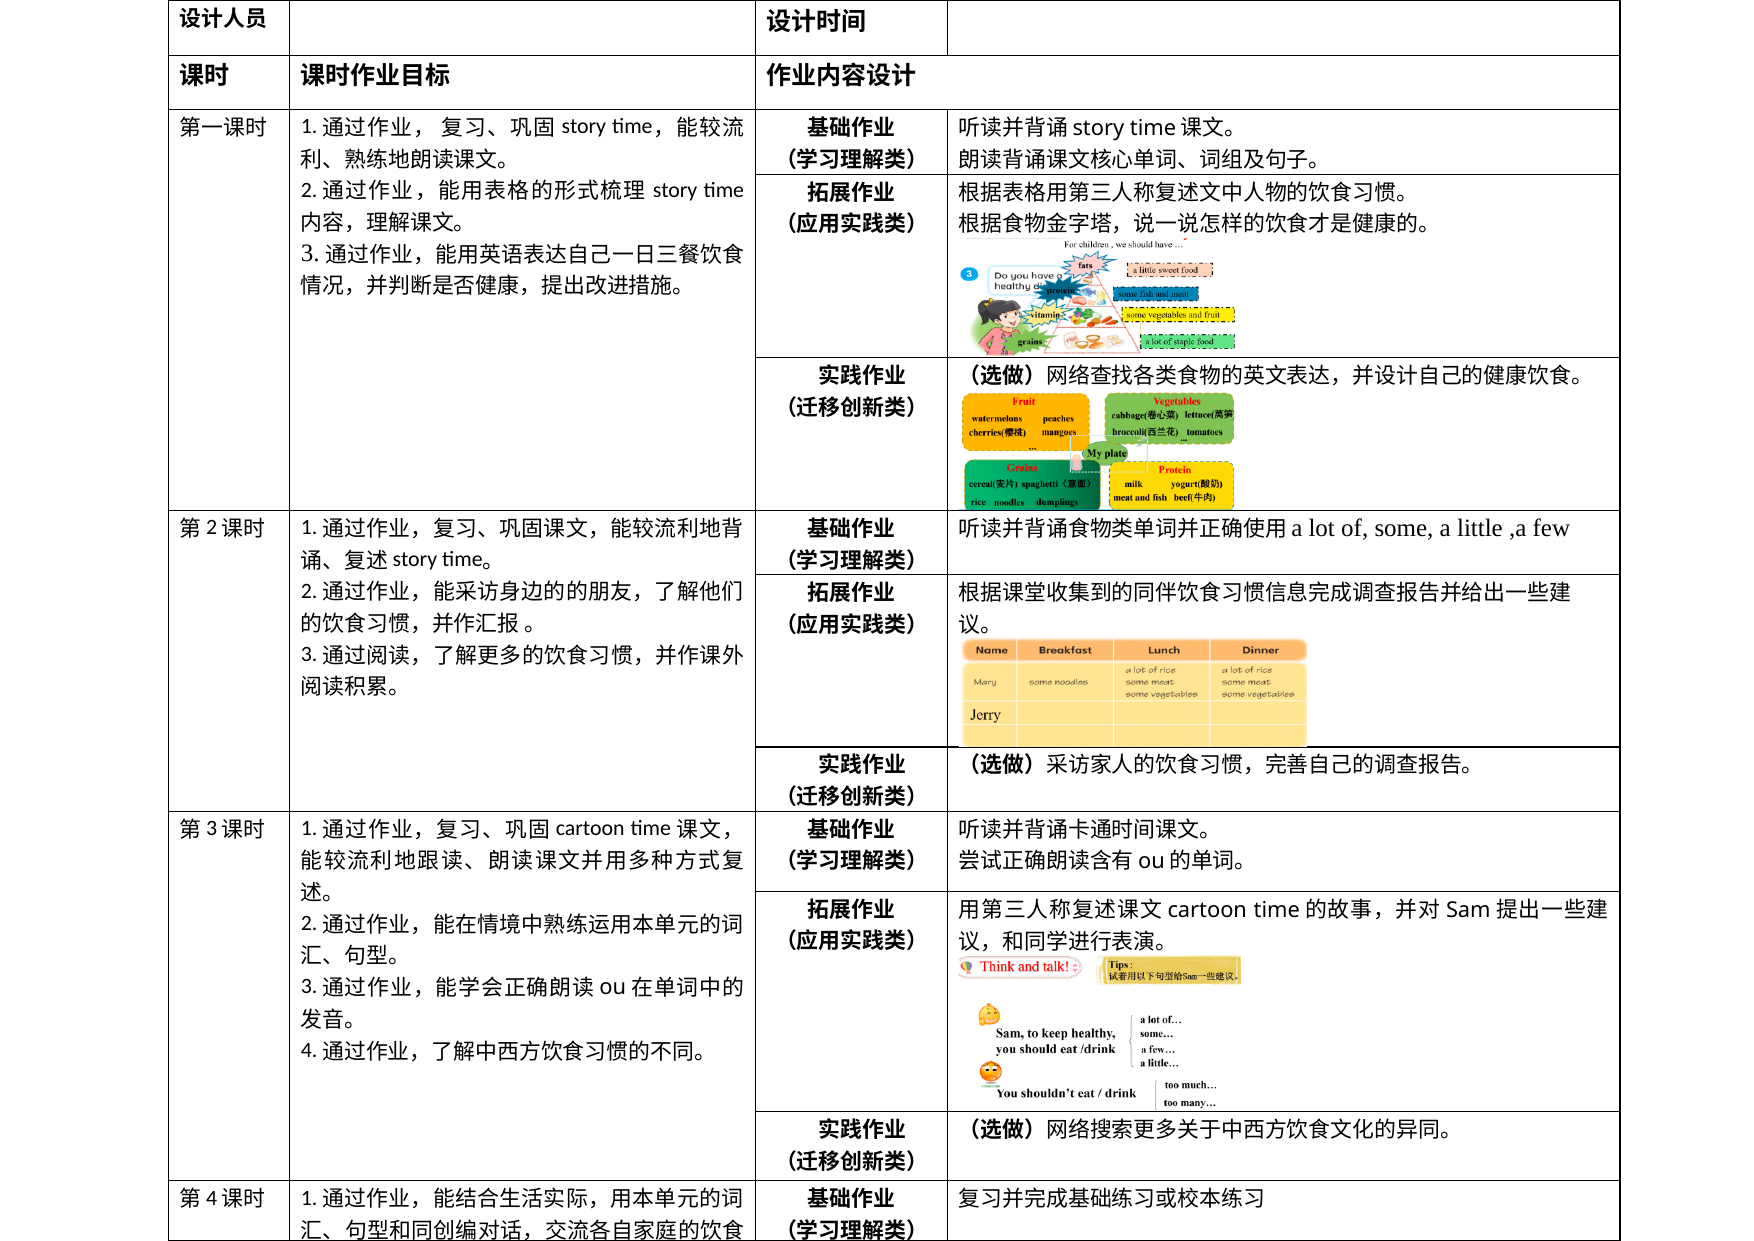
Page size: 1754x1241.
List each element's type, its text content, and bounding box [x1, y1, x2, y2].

picture [958, 238, 1250, 357]
table_cell 拓展作业 （应用实践类） [756, 575, 947, 746]
table_cell 听读并背诵食物类单词并正确使用a lot of, some, a little ,a few [948, 511, 1619, 574]
table_cell 用第三人称复述课文cartoon time的故事，并对Sam提出一些建议，和同学进行表演。 [948, 892, 1619, 1111]
table_cell 听读并背诵story time课文。 朗读背诵课文核心单词、词组及句子。 [948, 110, 1619, 174]
table_cell 通过作业，复习、巩固课文，能较流利地背诵、复述story time。 通过作业，能采访身边的的朋友，了解他们的饮食习惯，并作汇报 。 通过阅读，了解更多的饮食习惯，并作课外阅读积累。 [290, 511, 755, 811]
table_cell 拓展作业 （应用实践类） [756, 892, 947, 1111]
table_cell 第一课时 [169, 110, 289, 510]
table_cell 通过作业， 复习、巩固story time，能较流利、熟练地朗读课文。 通过作业，能用表格的形式梳理story time内容，理解课文。 通过作业，能用英语表达自己一日三餐饮食情况，并判断是否健康，提出改进措施。 [290, 110, 755, 510]
table_cell 第3课时 [169, 812, 289, 1180]
table_cell 作业内容设计 [756, 56, 1619, 109]
table_cell 第2课时 [169, 511, 289, 811]
table_cell 基础作业 （学习理解类） [756, 1181, 947, 1240]
table_cell 通过作业，复习、巩固cartoon time课文，能较流利地跟读、朗读课文并用多种方式复述。 通过作业，能在情境中熟练运用本单元的词汇、句型。 通过作业，能学会正确朗读ou在单词中的发音。 通过作业，了解中西方饮食习惯的不同。 [290, 812, 755, 1180]
picture [958, 955, 1242, 1111]
table_header [948, 1, 1619, 54]
table_header [290, 1, 755, 54]
table_cell 根据表格用第三人称复述文中人物的饮食习惯。 根据食物金字塔，说一说怎样的饮食才是健康的。 [948, 175, 1619, 357]
table_cell 实践作业 （迁移创新类） [756, 1112, 947, 1180]
table_cell （选做）网络搜索更多关于中西方饮食文化的异同。 [948, 1112, 1619, 1180]
picture [958, 389, 1235, 510]
table_cell 通过作业，能结合生活实际，用本单元的词汇、句型和同创编对话，交流各自家庭的饮食习惯。 通过作业，收集各类不同食物的表达并能归类，树立合理饮食观念。 通过作业，完成书面表达：Our healthy diet. [290, 1181, 755, 1240]
table_header 设计时间 [756, 1, 947, 54]
table_cell 基础作业 （学习理解类） [756, 812, 947, 891]
table_cell 实践作业 （迁移创新类） [756, 748, 947, 811]
table_header 设计人员 [169, 1, 289, 54]
table_cell （选做）网络查找各类食物的英文表达，并设计自己的健康饮食。 [948, 358, 1619, 510]
table_cell 复习并完成基础练习或校本练习 [948, 1181, 1619, 1240]
table_cell 第4课时 [169, 1181, 289, 1240]
table_cell 听读并背诵卡通时间课文。 尝试正确朗读含有ou的单词。 [948, 812, 1619, 891]
table_cell 课时作业目标 [290, 56, 755, 109]
table_cell 基础作业 （学习理解类） [756, 511, 947, 574]
table_cell 实践作业 （迁移创新类） [756, 358, 947, 510]
table_cell 拓展作业 （应用实践类） [756, 175, 947, 357]
picture [958, 638, 1307, 747]
table_cell 根据课堂收集到的同伴饮食习惯信息完成调查报告并给出一些建议。 [948, 575, 1619, 746]
table_cell 课时 [169, 56, 289, 109]
table_cell 基础作业 （学习理解类） [756, 110, 947, 174]
table_cell （选做）采访家人的饮食习惯，完善自己的调查报告。 [948, 748, 1619, 811]
